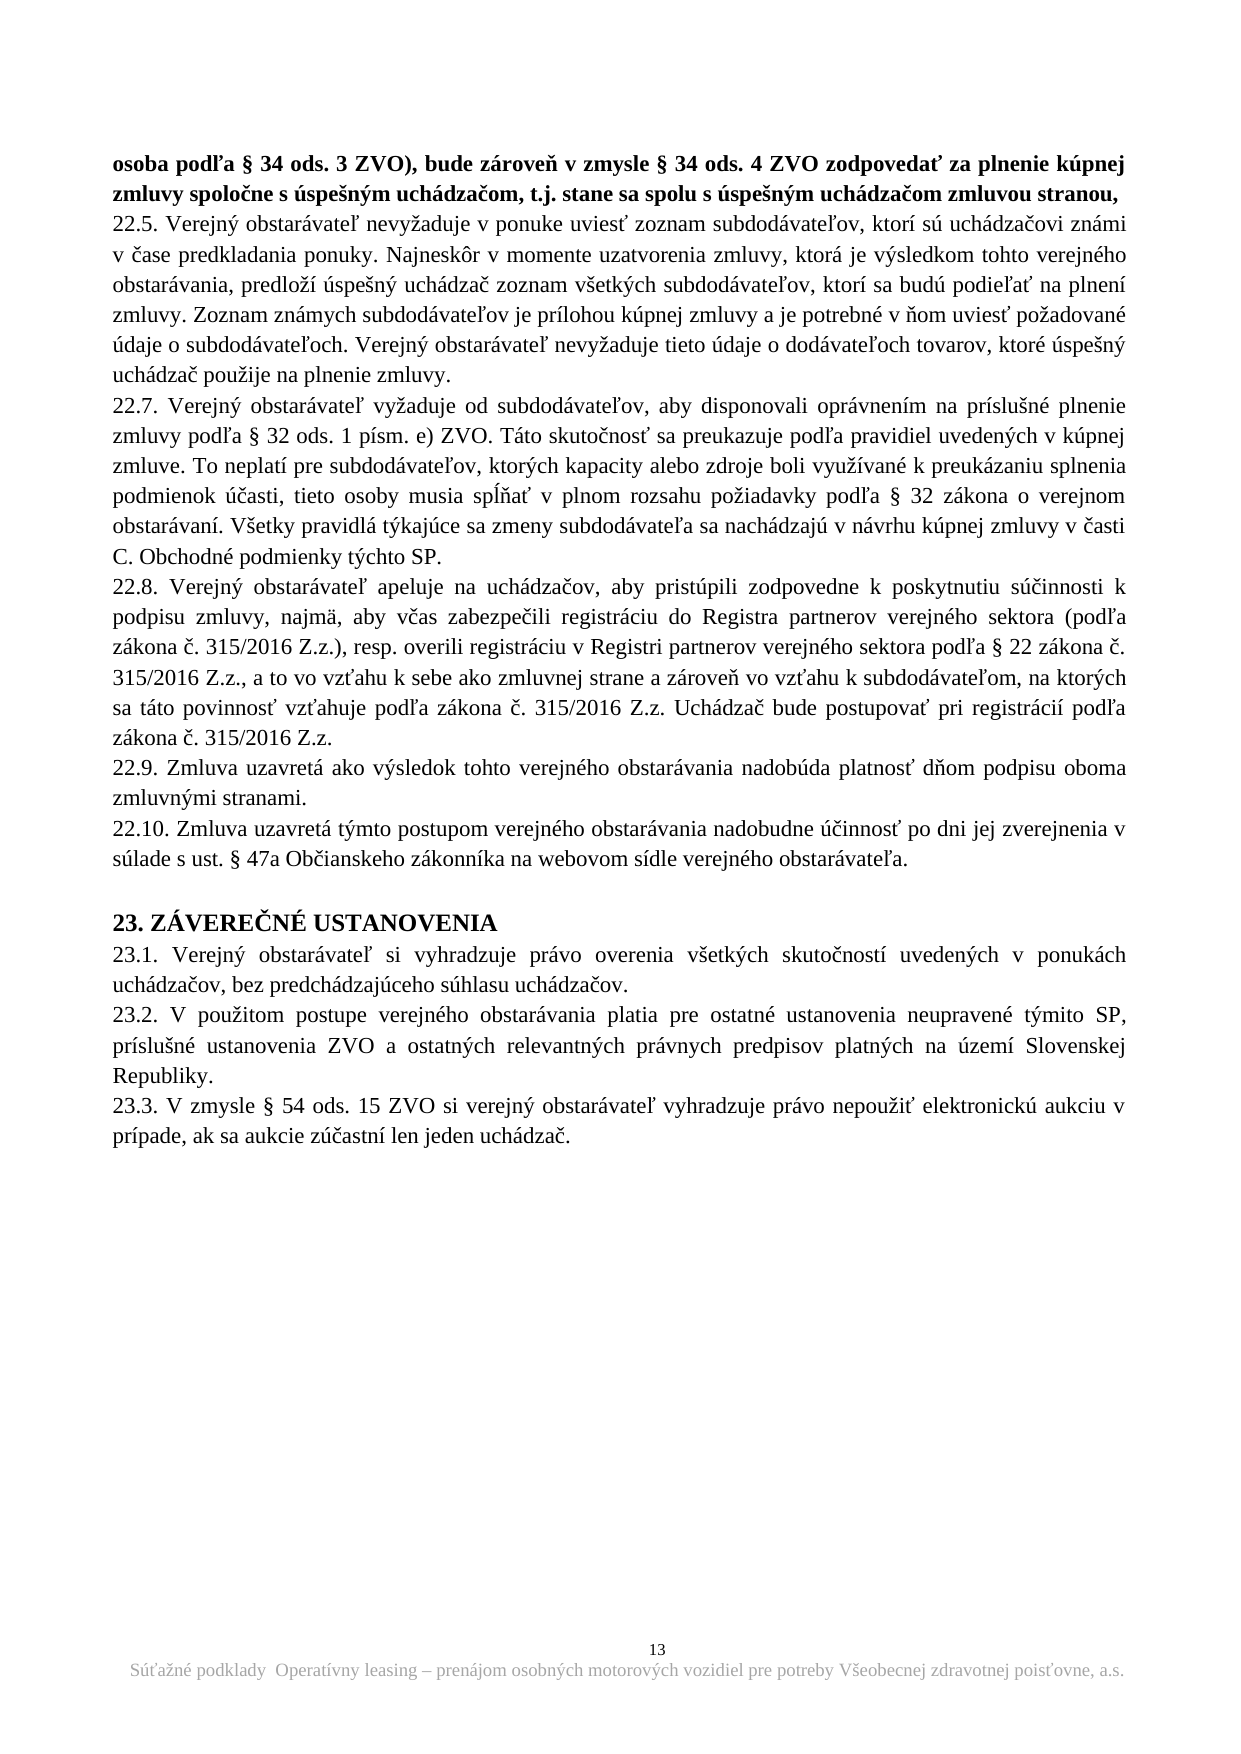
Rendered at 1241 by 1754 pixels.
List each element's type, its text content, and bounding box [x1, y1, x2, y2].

text 22.9. Zmluva uzavretá ako výsledok tohto verejného obstarávania nadobúda platnosť dňom podpisu oboma zmluvnými stranami. [112, 754, 1128, 811]
text 23.2. V použitom postupe verejného obstarávania platia pre ostatné ustanovenia neupravené týmito SP, príslušné ustanovenia ZVO a ostatných relevantných právnych predpisov platných na území Slovenskej Republiky. [112, 1001, 1128, 1088]
text 23.3. V zmysle § 54 ods. 15 ZVO si verejný obstarávateľ vyhradzuje právo nepoužiť elektronickú aukciu v prípade, ak sa aukcie zúčastní len jeden uchádzač. [112, 1092, 1128, 1149]
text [112, 150, 1128, 207]
text 23. ZÁVEREČNÉ USTANOVENIA [112, 908, 1128, 937]
text 22.5. Verejný obstarávateľ nevyžaduje v ponuke uviesť zoznam subdodávateľov, ktorí sú uchádzačovi známi v čase predkladania ponuky. Najneskôr v momente uzatvorenia zmluvy, ktorá je výsledkom tohto verejného obstarávania, predloží úspešný uchádzač zoznam všetkých subdodávateľov, ktorí sa budú podieľať na plnení zmluvy. Zoznam známych subdodávateľov je prílohou kúpnej zmluvy a je potrebné v ňom uviesť požadované údaje o subdodávateľoch. Verejný obstarávateľ nevyžaduje tieto údaje o dodávateľoch tovarov, ktoré úspešný uchádzač použije na plnenie zmluvy. [112, 210, 1128, 388]
text 22.8. Verejný obstarávateľ apeluje na uchádzačov, aby pristúpili zodpovedne k poskytnutiu súčinnosti k podpisu zmluvy, najmä, aby včas zabezpečili registráciu do Registra partnerov verejného sektora (podľa zákona č. 315/2016 Z.z.), resp. overili registráciu v Registri partnerov verejného sektora podľa § 22 zákona č. 315/2016 Z.z., a to vo vzťahu k sebe ako zmluvnej strane a zároveň vo vzťahu k subdodávateľom, na ktorých sa táto povinnosť vzťahuje podľa zákona č. 315/2016 Z.z. Uchádzač bude postupovať pri registrácií podľa zákona č. 315/2016 Z.z. [112, 573, 1128, 750]
text 22.10. Zmluva uzavretá týmto postupom verejného obstarávania nadobudne účinnosť po dni jej zverejnenia v súlade s ust. § 47a Občianskeho zákonníka na webovom sídle verejného obstarávateľa. [112, 814, 1128, 871]
text 23.1. Verejný obstarávateľ si vyhradzuje právo overenia všetkých skutočností uvedených v ponukách uchádzačov, bez predchádzajúceho súhlasu uchádzačov. [112, 941, 1128, 998]
text 22.7. Verejný obstarávateľ vyžaduje od subdodávateľov, aby disponovali oprávnením na príslušné plnenie zmluvy podľa § 32 ods. 1 písm. e) ZVO. Táto skutočnosť sa preukazuje podľa pravidiel uvedených v kúpnej zmluve. To neplatí pre subdodávateľov, ktorých kapacity alebo zdroje boli využívané k preukázaniu splnenia podmienok účasti, tieto osoby musia spĺňať v plnom rozsahu požiadavky podľa § 32 zákona o verejnom obstarávaní. Všetky pravidlá týkajúce sa zmeny subdodávateľa sa nachádzajú v návrhu kúpnej zmluvy v časti C. Obchodné podmienky týchto SP. [112, 392, 1128, 569]
